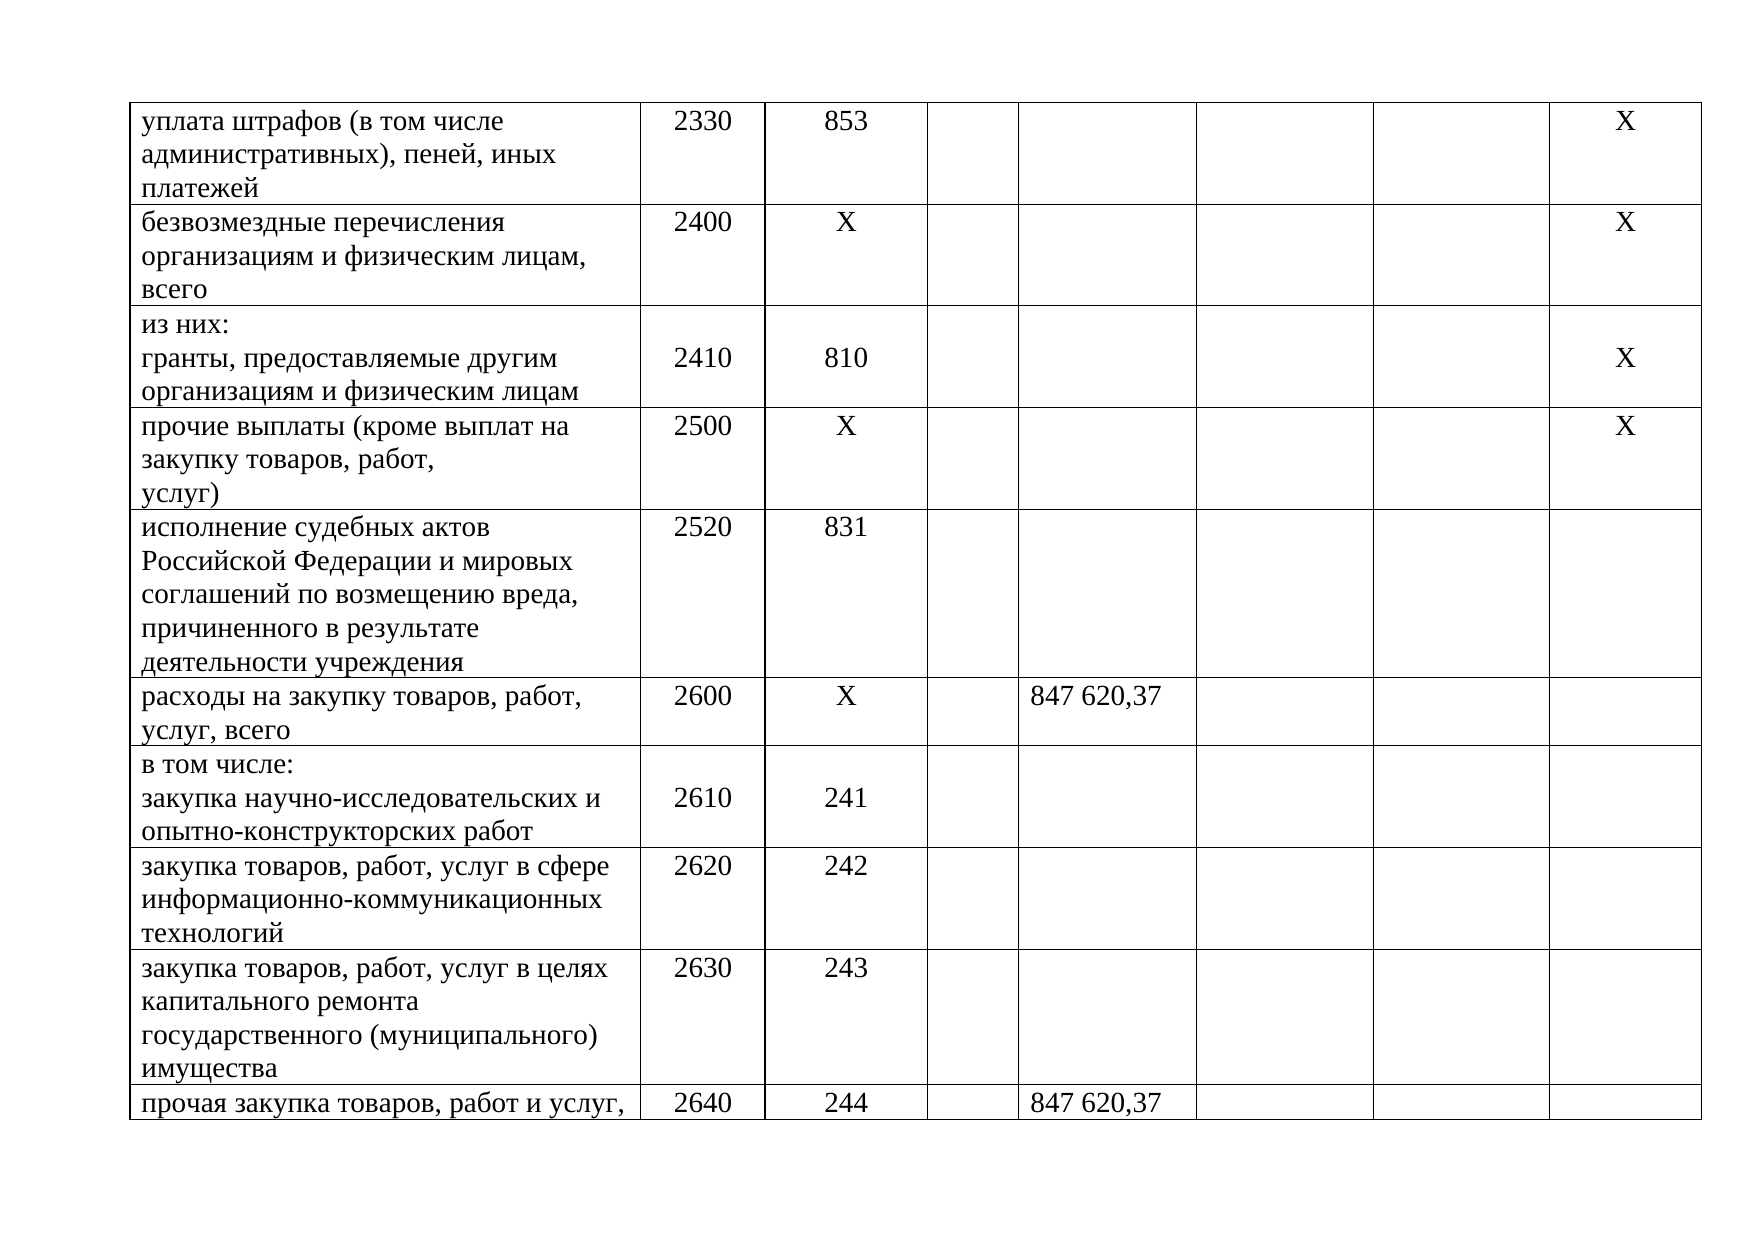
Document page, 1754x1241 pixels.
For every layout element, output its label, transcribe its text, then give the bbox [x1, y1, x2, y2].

table_cell [928, 1085, 1018, 1118]
table_cell X [1550, 103, 1701, 203]
table_cell [1550, 746, 1701, 847]
table_cell [1197, 510, 1373, 677]
table_cell [928, 205, 1018, 305]
table_cell 241 [766, 746, 927, 847]
table_cell [1550, 1085, 1701, 1118]
table_cell 2610 [641, 746, 764, 847]
table_cell 853 [766, 103, 927, 203]
table_cell 243 [766, 950, 927, 1084]
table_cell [131, 1085, 640, 1118]
table_cell 2520 [641, 510, 764, 677]
table_cell [1550, 678, 1701, 745]
table_cell [1374, 510, 1549, 677]
table_cell [1374, 103, 1549, 203]
table_cell 2630 [641, 950, 764, 1084]
table_cell [1550, 848, 1701, 949]
table_cell 2330 [641, 103, 764, 203]
table_cell [1374, 306, 1549, 407]
table_cell 2620 [641, 848, 764, 949]
table_cell [1197, 1085, 1373, 1118]
table_cell 847 620,37 [1019, 678, 1196, 745]
table_cell 831 [766, 510, 927, 677]
table_cell 2410 [641, 306, 764, 407]
table_cell [928, 746, 1018, 847]
table_cell прочие выплаты (кроме выплат на закупку товаров, работ, услуг) [131, 408, 640, 508]
table_cell [1019, 848, 1196, 949]
table_cell [1019, 408, 1196, 508]
table_cell [928, 848, 1018, 949]
table_cell 2400 [641, 205, 764, 305]
table_cell X [766, 408, 927, 508]
table_cell [928, 950, 1018, 1084]
table_cell [1197, 408, 1373, 508]
table_cell [1019, 205, 1196, 305]
table_cell [1197, 746, 1373, 847]
table_cell [1019, 746, 1196, 847]
table_cell расходы на закупку товаров, работ, услуг, всего [131, 678, 640, 745]
table_cell [1374, 678, 1549, 745]
table_cell безвозмездные перечисления организациям и физическим лицам, всего [131, 205, 640, 305]
table_cell [1019, 103, 1196, 203]
table_cell закупка товаров, работ, услуг в целях капитального ремонта государственного (муниципального) имущества [131, 950, 640, 1084]
table_cell 847 620,37 [1019, 1085, 1196, 1118]
table_cell исполнение судебных актов Российской Федерации и мировых соглашений по возмещению вреда, причиненного в результате деятельности учреждения [131, 510, 640, 677]
table_cell [1374, 408, 1549, 508]
table_cell из них: гранты, предоставляемые другим организациям и физическим лицам [131, 306, 640, 407]
table_cell X [766, 205, 927, 305]
table_cell в том числе: закупка научно-исследовательских и опытно-конструкторских работ [131, 746, 640, 847]
table_cell закупка товаров, работ, услуг в сфере информационно-коммуникационных технологий [131, 848, 640, 949]
table_cell 2500 [641, 408, 764, 508]
table_cell [1197, 306, 1373, 407]
table_cell [928, 306, 1018, 407]
table_cell [928, 408, 1018, 508]
table_cell X [1550, 408, 1701, 508]
table_cell [1197, 848, 1373, 949]
table_cell 244 [766, 1085, 927, 1118]
table_cell [1374, 746, 1549, 847]
table_cell X [1550, 306, 1701, 407]
table_cell 2640 [641, 1085, 764, 1118]
table_cell [1019, 950, 1196, 1084]
table_cell [1374, 848, 1549, 949]
table_cell [1197, 205, 1373, 305]
table_cell [1197, 950, 1373, 1084]
table_cell уплата штрафов (в том числе административных), пеней, иных платежей [131, 103, 640, 203]
table_cell X [766, 678, 927, 745]
table_cell [1197, 678, 1373, 745]
table_cell X [1550, 205, 1701, 305]
table_cell 2600 [641, 678, 764, 745]
table_cell [1019, 510, 1196, 677]
table_cell [1374, 205, 1549, 305]
table_cell [1374, 950, 1549, 1084]
table_cell [928, 510, 1018, 677]
table_cell [928, 103, 1018, 203]
table_cell [1197, 103, 1373, 203]
table_cell 242 [766, 848, 927, 949]
table_cell [928, 678, 1018, 745]
table_cell [1550, 510, 1701, 677]
table_cell [1374, 1085, 1549, 1118]
table_cell [1550, 950, 1701, 1084]
table_cell [1019, 306, 1196, 407]
table_cell 810 [766, 306, 927, 407]
